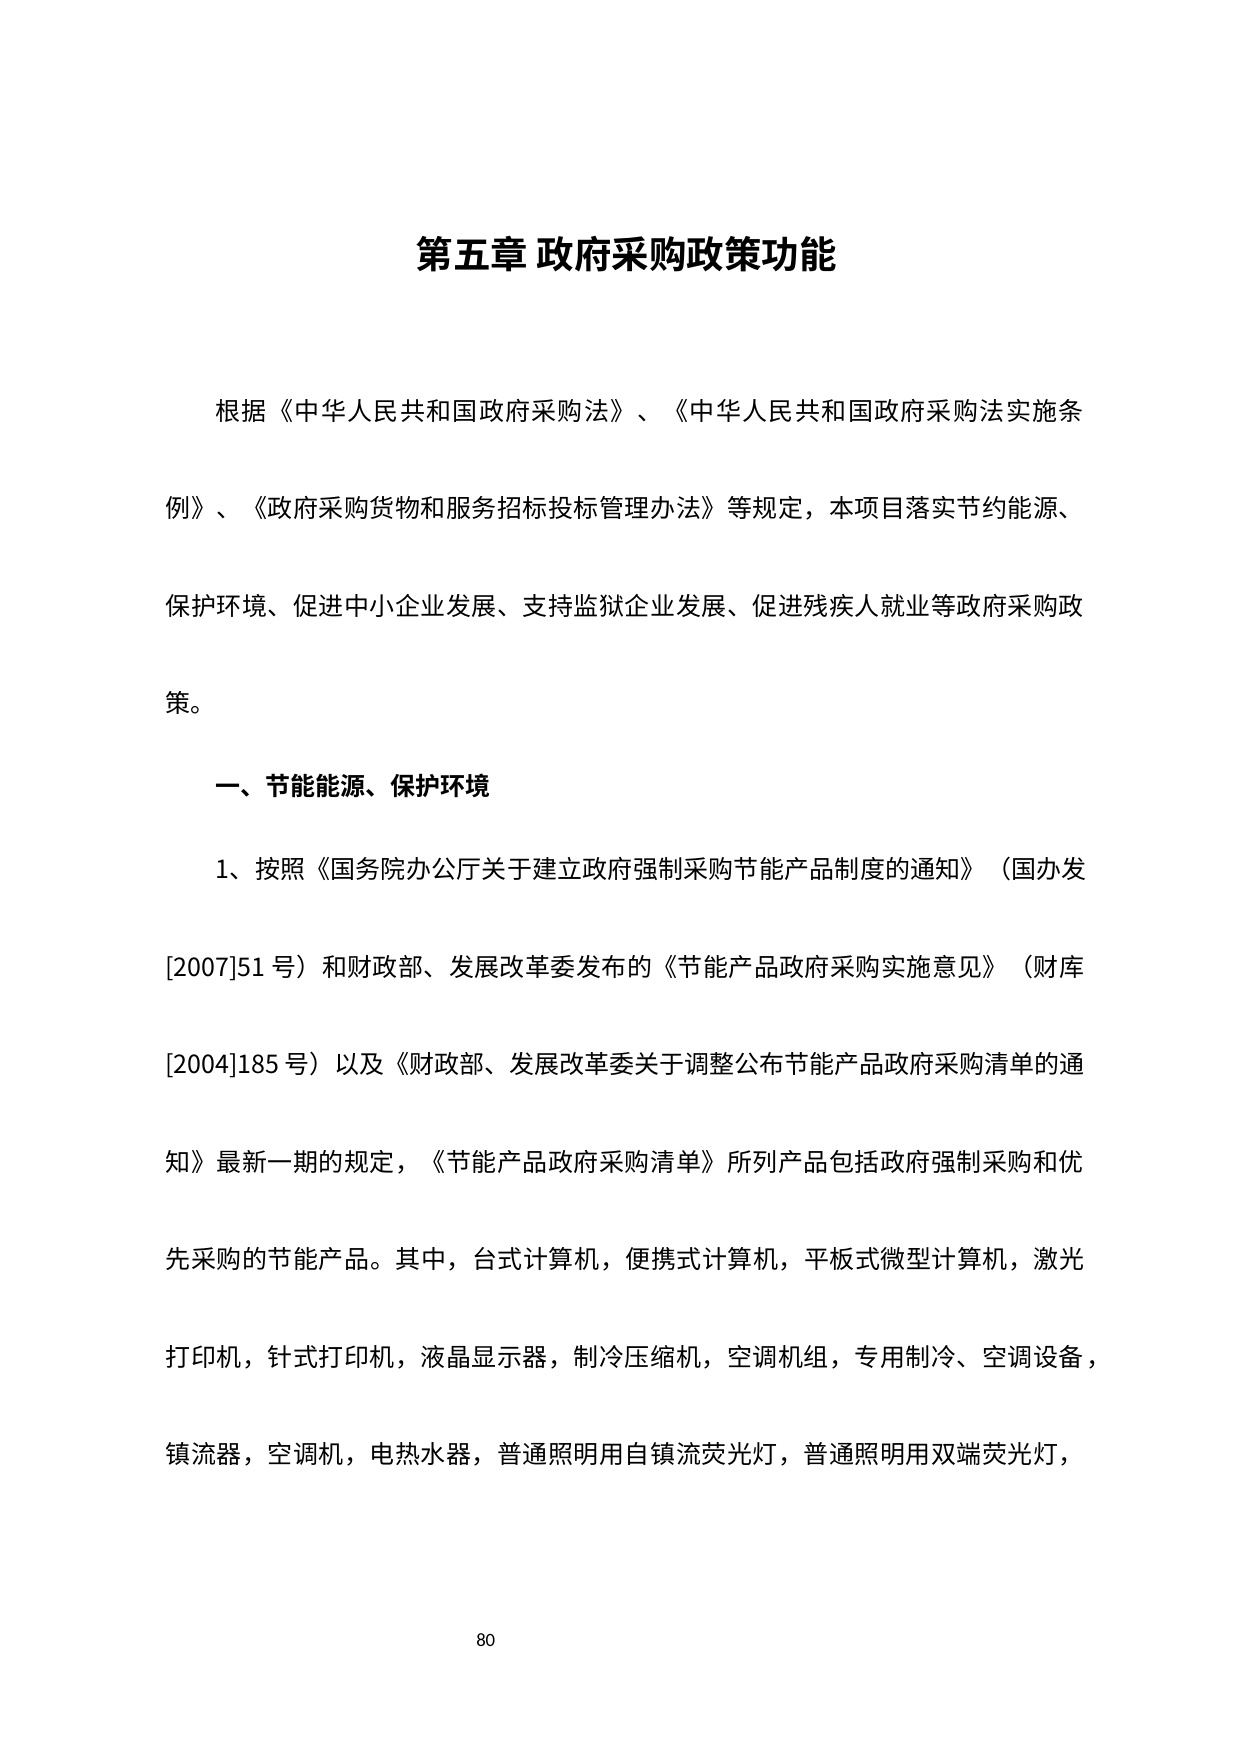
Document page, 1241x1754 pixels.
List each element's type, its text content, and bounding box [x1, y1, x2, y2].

text 一、节能能源、保护环境 [165, 752, 1087, 817]
text 根据《中华人民共和国政府采购法》、《中华人民共和国政府采购法实施条例》、《政府采购货物和服务招标投标管理办法》等规定，本项目落实节约能源、保护环境、促进中小企业发展、支持监狱企业发展、促进残疾人就业等政府采购政策。 [165, 377, 1087, 734]
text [165, 835, 1087, 1485]
text 第五章 政府采购政策功能 [165, 219, 1087, 284]
